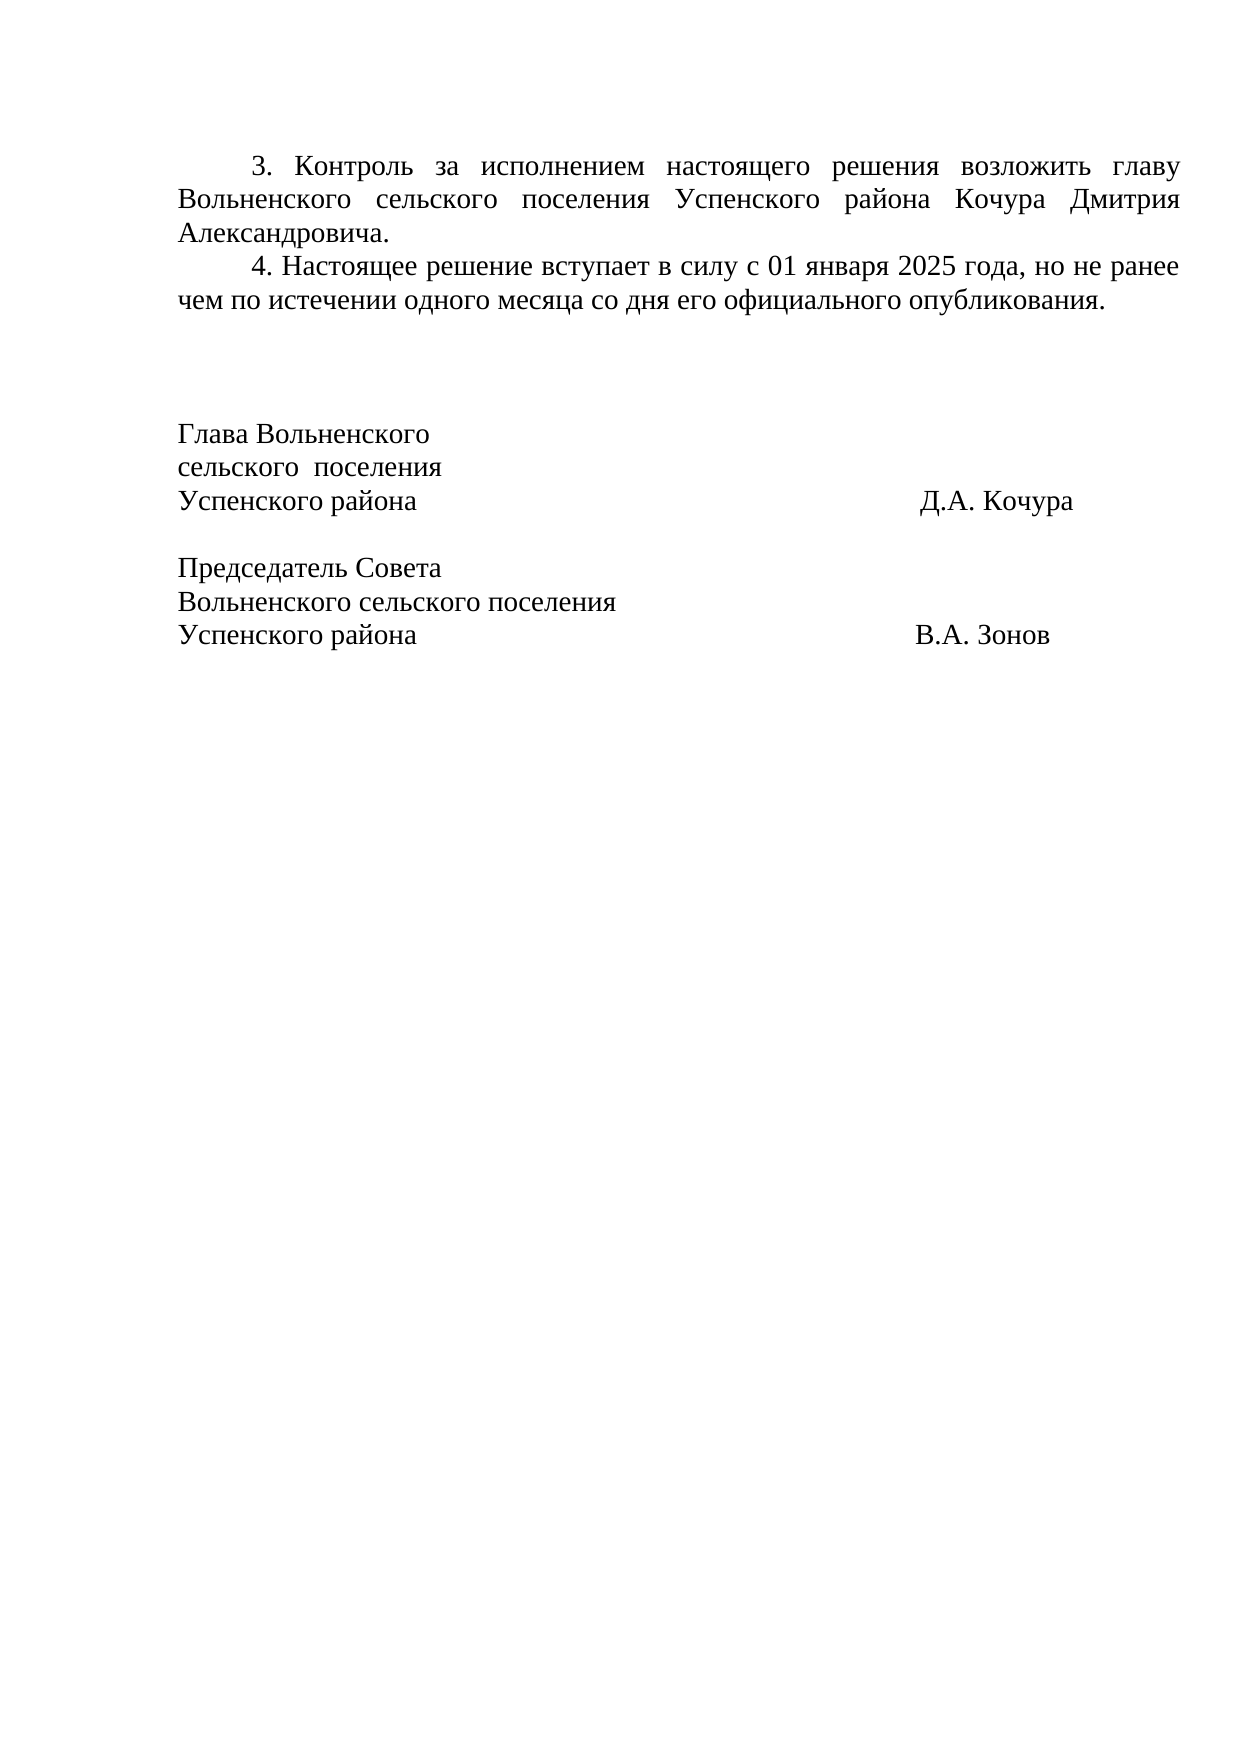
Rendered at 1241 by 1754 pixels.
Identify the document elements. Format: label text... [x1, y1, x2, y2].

text 4. Настоящее решение вступает в силу с 01 января 2025 года, но не ранее чем по истечении одного месяца со дня его официального опубликования. [177, 248, 1181, 315]
text сельского поселения [177, 449, 1181, 483]
text Глава Вольненского [177, 416, 1181, 449]
text Успенского района Д.А. Кочура [177, 483, 1181, 517]
text Вольненского сельского поселения [177, 584, 1181, 617]
text Председатель Совета [177, 550, 1181, 584]
text Успенского района В.А. Зонов [177, 617, 1181, 651]
text 3. Контроль за исполнением настоящего решения возложить главу Вольненского сельского поселения Успенского района Кочура Дмитрия Александровича. [177, 148, 1181, 248]
